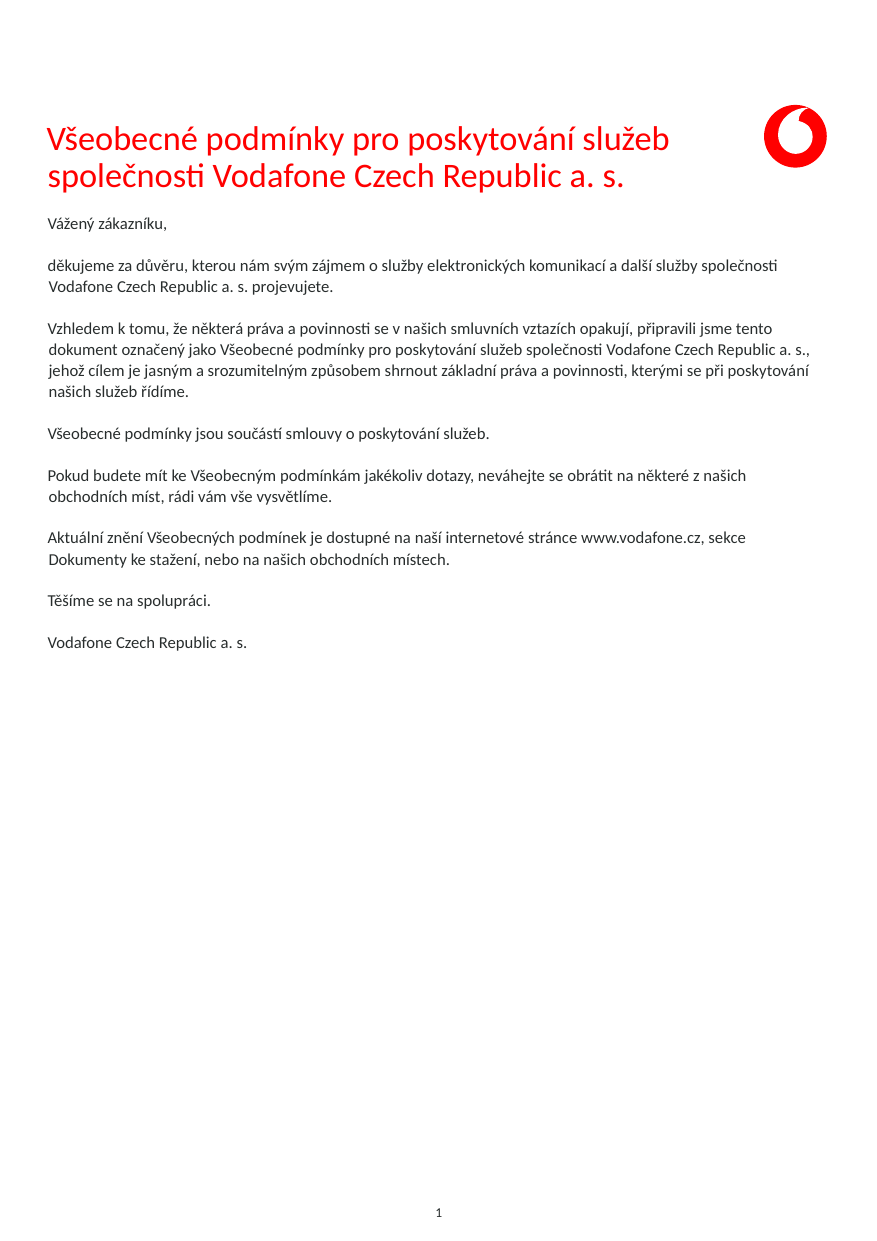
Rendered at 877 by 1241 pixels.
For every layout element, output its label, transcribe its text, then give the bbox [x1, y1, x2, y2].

text Pokud budete mít ke Všeobecným podmínkám jakékoliv dotazy, neváhejte se obrátit na některé z našich obchodních míst, rádi vám vše vysvětlíme. [47, 465, 827, 506]
text Vzhledem k tomu, že některá práva a povinnosti se v našich smluvních vztazích opakují, připravili jsme tento dokument označený jako Všeobecné podmínky pro poskytování služeb společnosti Vodafone Czech Republic a. s., jehož cílem je jasným a srozumitelným způsobem shrnout základní práva a povinnosti, kterými se při poskytování našich služeb řídíme. [47, 318, 827, 402]
text Všeobecné podmínky pro poskytování služeb společnosti Vodafone Czech Republic a. s. [46, 121, 827, 196]
text Všeobecné podmínky jsou součástí smlouvy o poskytování služeb. [47, 423, 827, 444]
text Aktuální znění Všeobecných podmínek je dostupné na naší internetové stránce www.vodafone.cz, sekce Dokumenty ke stažení, nebo na našich obchodních místech. [47, 528, 827, 569]
text Vážený zákazníku, [47, 214, 827, 234]
text děkujeme za důvěru, kterou nám svým zájmem o služby elektronických komunikací a další služby společnosti Vodafone Czech Republic a. s. projevujete. [47, 255, 827, 297]
text Těšíme se na spolupráci. [47, 591, 827, 611]
text Vodafone Czech Republic a. s. [47, 632, 827, 652]
